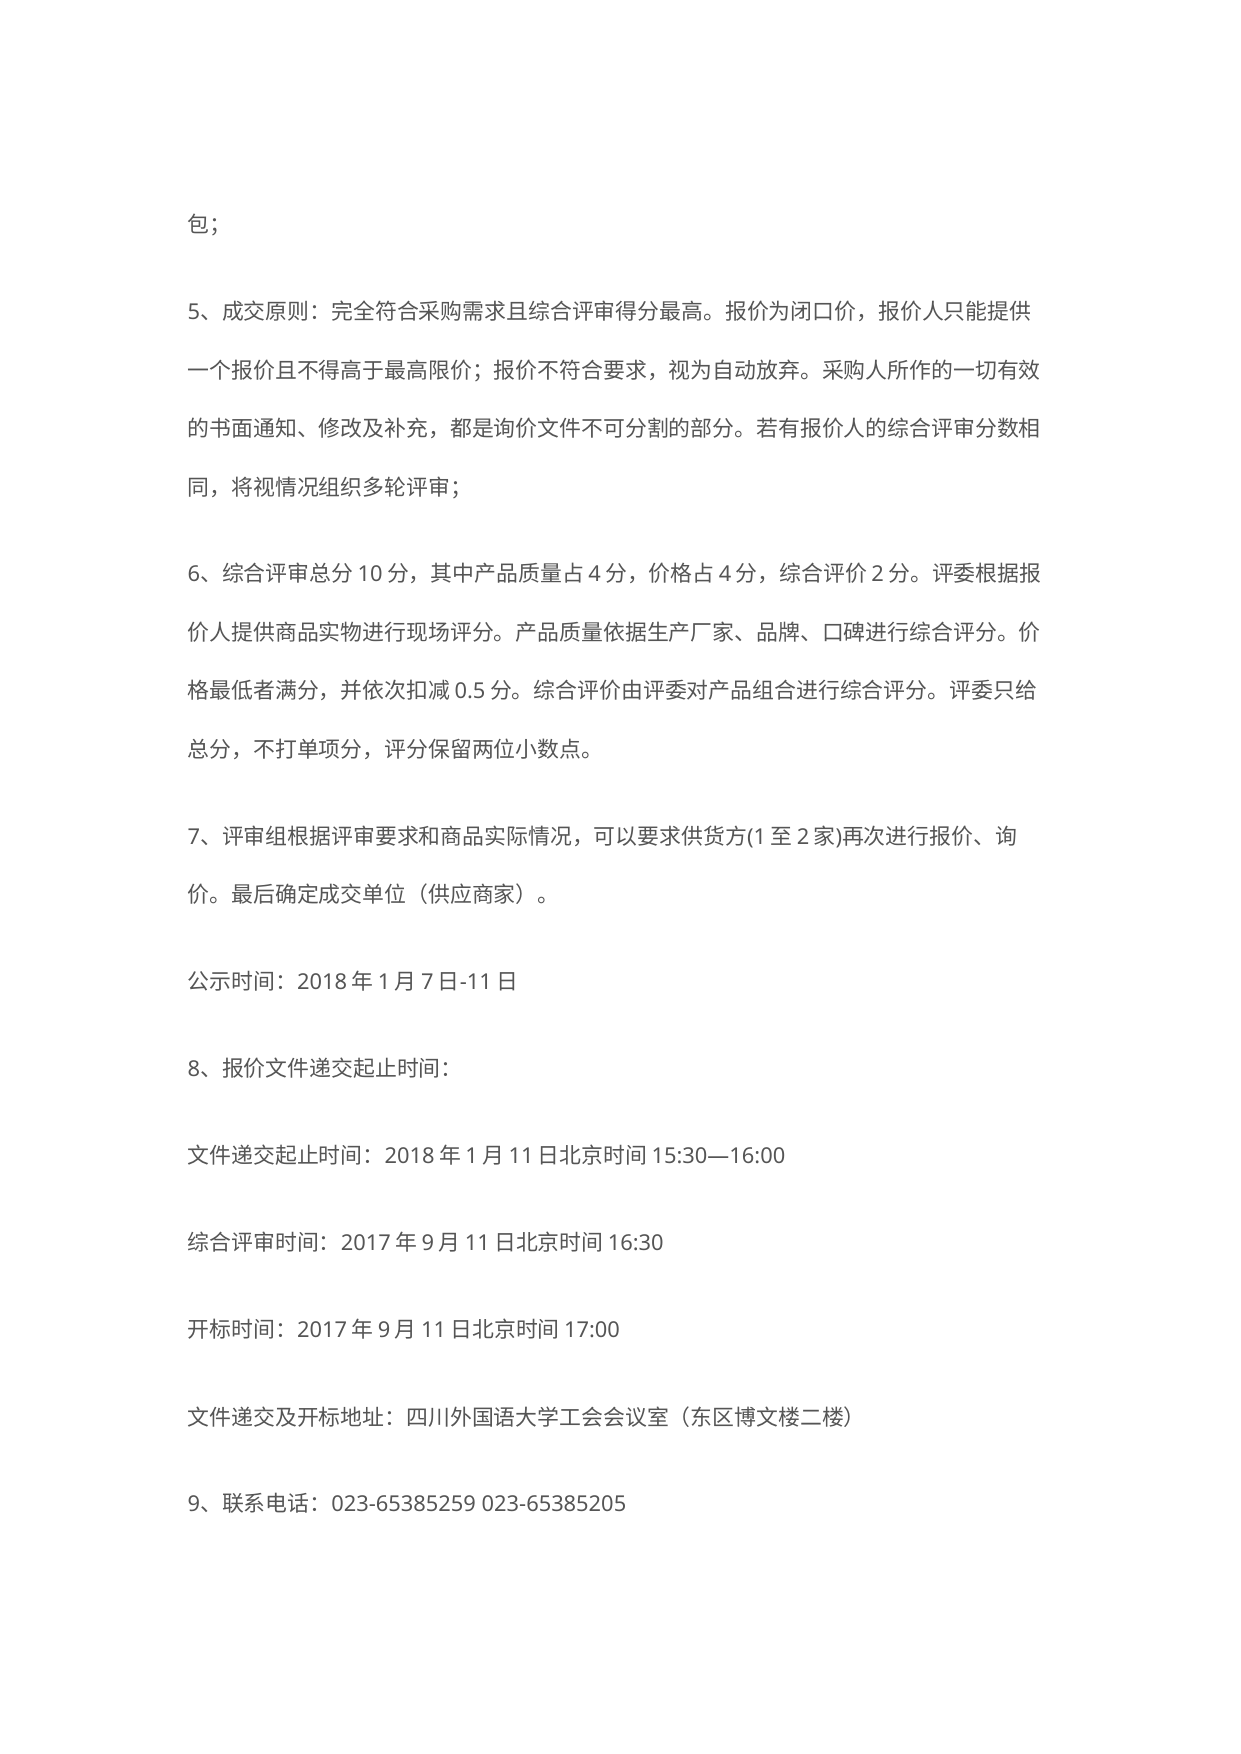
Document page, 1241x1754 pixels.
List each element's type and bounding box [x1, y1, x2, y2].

table_cell [164, 162, 1076, 1591]
